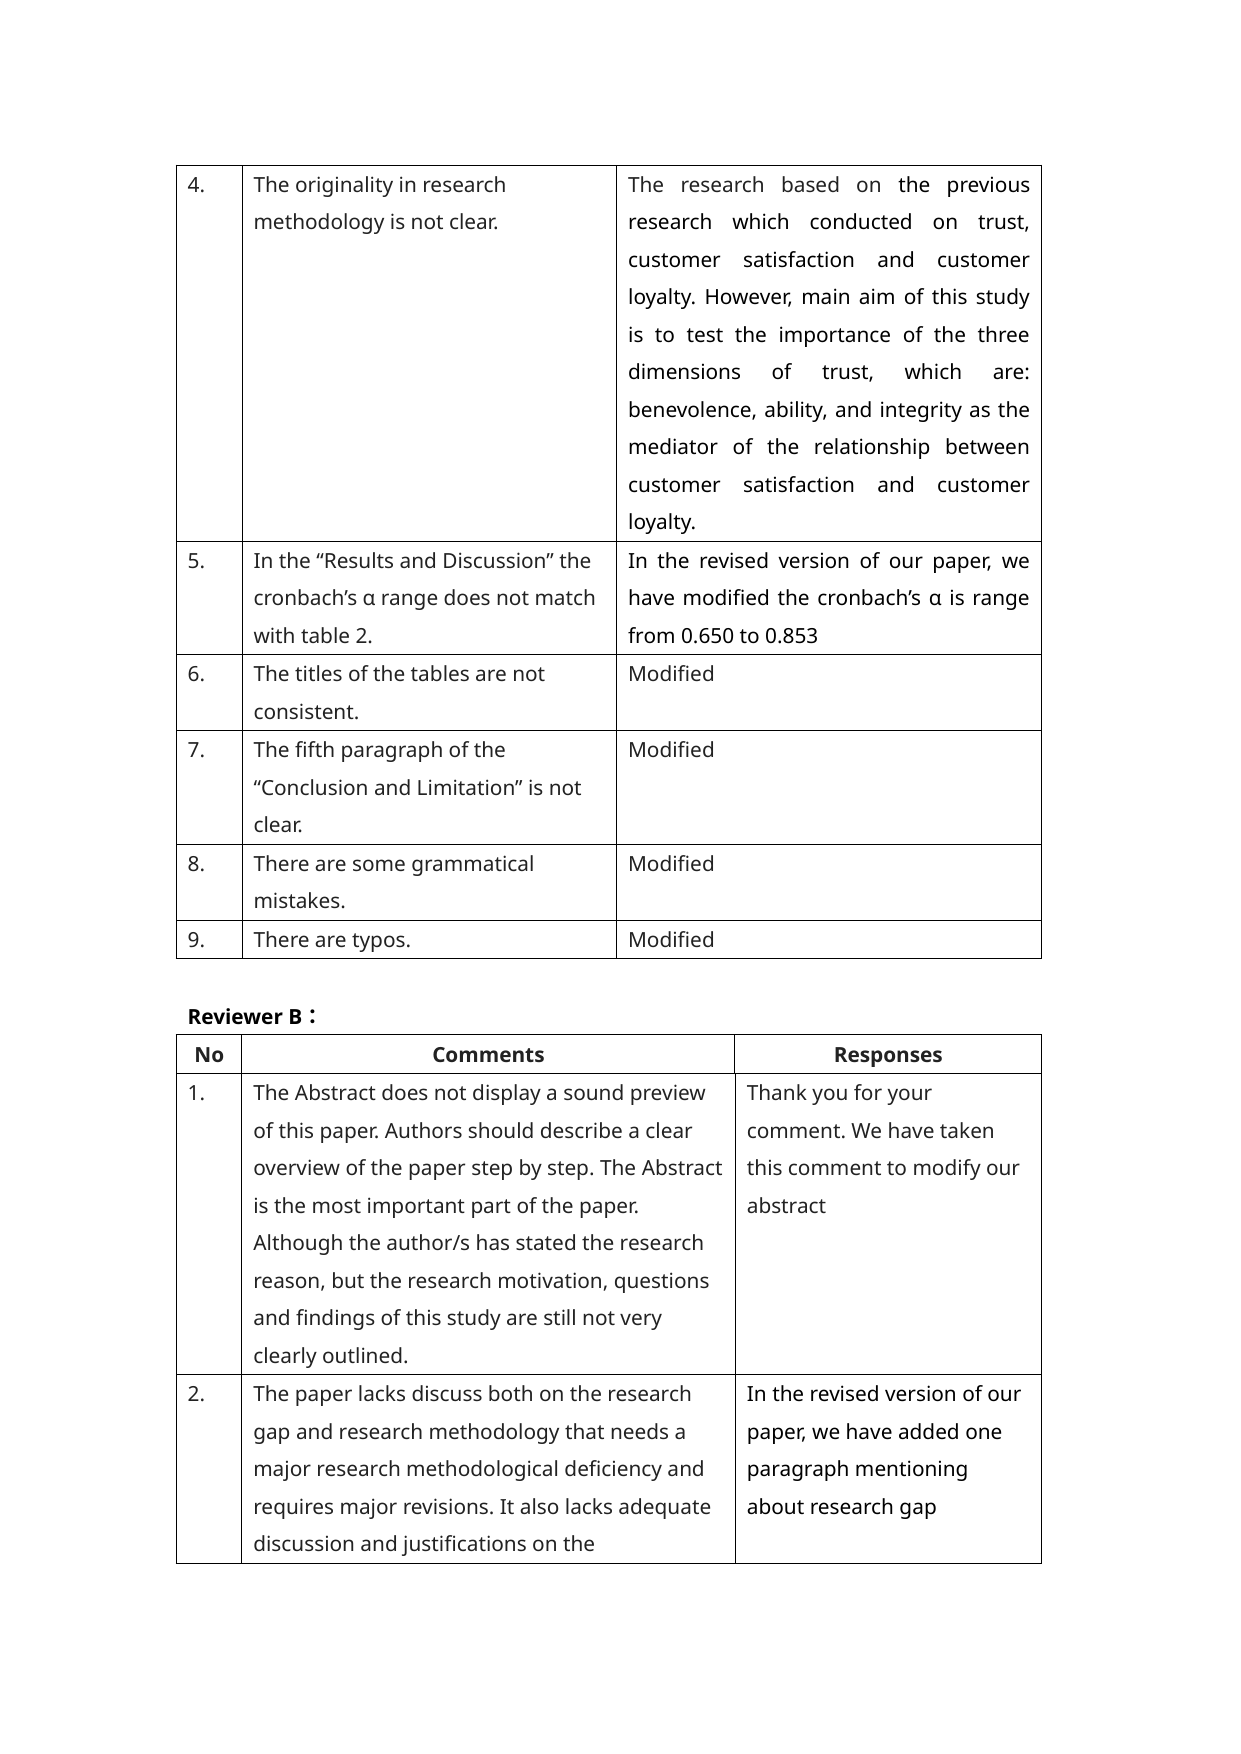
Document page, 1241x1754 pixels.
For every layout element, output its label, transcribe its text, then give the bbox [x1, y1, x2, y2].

table_header Comments [242, 1035, 734, 1073]
table_cell Thank you for your comment. We have taken this comment to modify our abstract [736, 1074, 1041, 1374]
table_cell The research based on the previous research which conducted on trust, customer satisfaction and customer loyalty. However, main aim of this study is to test the importance of the three dimensions of trust, which are: benevolence, ability, and integrity as the mediator of the relationship between customer satisfaction and customer loyalty. [617, 166, 1041, 541]
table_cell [736, 1375, 1041, 1562]
table_cell Modified [617, 731, 1041, 844]
table_cell 2. [177, 1375, 241, 1562]
table_cell The fifth paragraph of the “Conclusion and Limitation” is not clear. [243, 731, 616, 844]
table_cell There are some grammatical mistakes. [243, 845, 616, 920]
table_cell Modified [617, 845, 1041, 920]
table_cell 5. [177, 542, 242, 654]
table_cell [242, 1375, 735, 1562]
table_cell 8. [177, 845, 242, 920]
table_header No [177, 1035, 241, 1073]
text Reviewer B： [187, 997, 1053, 1034]
table_cell 4. [177, 166, 242, 541]
table_cell In the revised version of our paper, we have modified the cronbach’s α is range from 0.650 to 0.853 [617, 542, 1041, 654]
table_cell 9. [177, 921, 242, 958]
table_cell 1. [177, 1074, 241, 1374]
table_cell The originality in research methodology is not clear. [243, 166, 616, 541]
table_cell The titles of the tables are not consistent. [243, 655, 616, 730]
table_cell 6. [177, 655, 242, 730]
table_cell There are typos. [243, 921, 616, 958]
table_cell In the “Results and Discussion” the cronbach’s α range does not match with table 2. [243, 542, 616, 654]
table_cell The Abstract does not display a sound preview of this paper. Authors should describe a clear overview of the paper step by step. The Abstract is the most important part of the paper. Although the author/s has stated the research reason, but the research motivation, questions and findings of this study are still not very clearly outlined. [242, 1074, 735, 1374]
table_cell 7. [177, 731, 242, 844]
table_cell Modified [617, 655, 1041, 730]
table_cell Modified [617, 921, 1041, 958]
table_header Responses [735, 1035, 1041, 1073]
